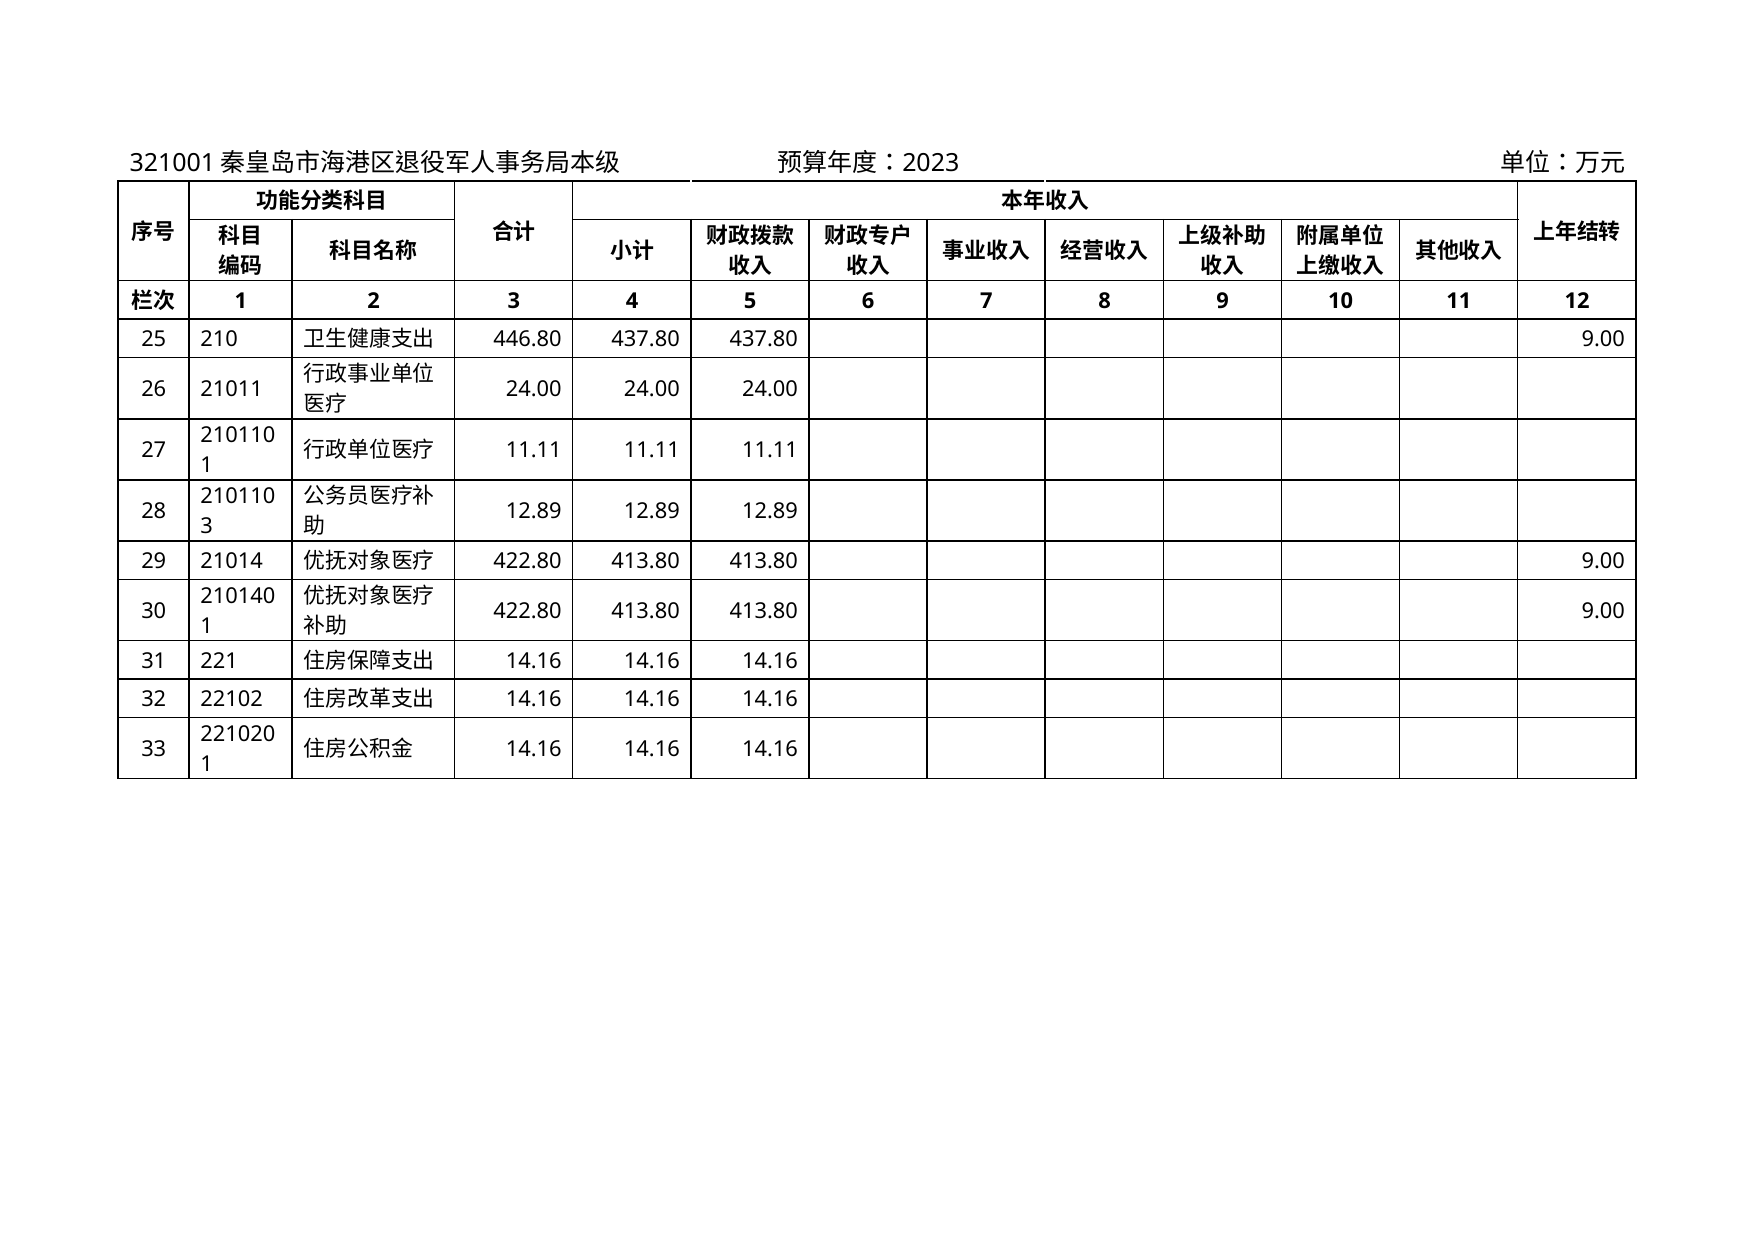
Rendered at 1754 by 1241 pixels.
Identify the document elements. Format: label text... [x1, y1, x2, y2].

table_cell 11 [1400, 281, 1517, 318]
table_cell [1164, 420, 1281, 479]
table_cell 功能分类科目 [190, 182, 454, 219]
table_cell 上级补助收入 [1164, 220, 1281, 280]
table_cell 437.80 [573, 320, 690, 357]
table_cell 24.00 [692, 358, 808, 418]
table_cell 经营收入 [1046, 220, 1163, 280]
table_cell 2101101 [190, 420, 291, 479]
table_cell 科目名称 [293, 220, 454, 280]
table_cell [810, 641, 926, 678]
table_cell 小计 [573, 220, 690, 280]
table_cell [1282, 580, 1399, 640]
table_cell 437.80 [692, 320, 808, 357]
table_cell [1164, 481, 1281, 540]
table_cell 9 [1164, 281, 1281, 318]
table_cell [1518, 680, 1635, 717]
table_cell 优抚对象医疗补助 [293, 580, 454, 640]
table_cell 优抚对象医疗 [293, 542, 454, 578]
table_cell 4 [573, 281, 690, 318]
table_cell 2210201 [190, 718, 291, 778]
table_cell 11.11 [573, 420, 690, 479]
table_cell [1400, 481, 1517, 540]
table_cell [1046, 358, 1163, 418]
table_cell 住房改革支出 [293, 680, 454, 717]
table_cell 9.00 [1518, 542, 1635, 578]
table_cell 序号 [119, 182, 188, 280]
table_cell 2 [293, 281, 454, 318]
table_cell [810, 320, 926, 357]
table_cell 413.80 [573, 580, 690, 640]
table_cell 14.16 [455, 718, 572, 778]
table_cell 210 [190, 320, 291, 357]
table_cell 住房公积金 [293, 718, 454, 778]
table_cell 附属单位上缴收入 [1282, 220, 1399, 280]
table_cell 30 [119, 580, 188, 640]
table_cell 24.00 [455, 358, 572, 418]
table_cell 上年结转 [1518, 182, 1635, 280]
table_cell [1400, 420, 1517, 479]
table_cell 5 [692, 281, 808, 318]
table_cell 公务员医疗补助 [293, 481, 454, 540]
table_cell 栏次 [119, 281, 188, 318]
table_cell 本年收入 [573, 182, 1517, 219]
table_cell 29 [119, 542, 188, 578]
table_cell 财政专户 收入 [810, 220, 926, 280]
table_cell [1518, 641, 1635, 678]
table_cell [1282, 718, 1399, 778]
table_cell [1282, 481, 1399, 540]
table_cell 行政单位医疗 [293, 420, 454, 479]
table_cell [1282, 641, 1399, 678]
table_cell [1518, 481, 1635, 540]
table_header 预算年度：2023 [692, 143, 1044, 180]
table_cell [1400, 680, 1517, 717]
table_cell [928, 358, 1044, 418]
table_cell 21011 [190, 358, 291, 418]
table_header 单位：万元 [1046, 143, 1635, 180]
table_cell [1046, 481, 1163, 540]
table_cell [1046, 542, 1163, 578]
table_cell 28 [119, 481, 188, 540]
table_cell 9.00 [1518, 320, 1635, 357]
table_cell 31 [119, 641, 188, 678]
table_cell 14.16 [692, 641, 808, 678]
table_cell [1164, 580, 1281, 640]
table_cell 221 [190, 641, 291, 678]
table_cell 12.89 [573, 481, 690, 540]
table_cell 14.16 [692, 718, 808, 778]
table_cell 32 [119, 680, 188, 717]
table_cell [1164, 641, 1281, 678]
table_cell [1164, 718, 1281, 778]
table_cell [1400, 641, 1517, 678]
table_cell 卫生健康支出 [293, 320, 454, 357]
table_cell [1400, 580, 1517, 640]
table_cell 1 [190, 281, 291, 318]
table_cell 3 [455, 281, 572, 318]
table_cell 14.16 [573, 718, 690, 778]
table_cell 2101103 [190, 481, 291, 540]
table_cell [928, 420, 1044, 479]
table_cell [1046, 641, 1163, 678]
table_cell [1518, 718, 1635, 778]
table_cell [928, 481, 1044, 540]
table_cell 12.89 [455, 481, 572, 540]
table_cell [1164, 542, 1281, 578]
table_cell [928, 580, 1044, 640]
table_cell [1046, 580, 1163, 640]
table_cell [1400, 320, 1517, 357]
table_cell [928, 718, 1044, 778]
table_cell [810, 358, 926, 418]
table_cell [928, 542, 1044, 578]
table_cell 11.11 [455, 420, 572, 479]
table_cell 26 [119, 358, 188, 418]
table_cell 413.80 [692, 542, 808, 578]
table_cell [1282, 542, 1399, 578]
table_cell 14.16 [455, 641, 572, 678]
table_cell 22102 [190, 680, 291, 717]
table_cell [810, 481, 926, 540]
table_cell 446.80 [455, 320, 572, 357]
table_cell [1046, 680, 1163, 717]
table_cell 14.16 [455, 680, 572, 717]
table_cell [1282, 320, 1399, 357]
table_cell [1164, 680, 1281, 717]
table_cell [1282, 420, 1399, 479]
table_cell [1046, 718, 1163, 778]
table_cell 21014 [190, 542, 291, 578]
table_cell 14.16 [692, 680, 808, 717]
table_cell 27 [119, 420, 188, 479]
table_cell [810, 718, 926, 778]
table_cell [810, 420, 926, 479]
table_cell 24.00 [573, 358, 690, 418]
table_cell [1400, 358, 1517, 418]
table_cell [1046, 420, 1163, 479]
table_cell 2101401 [190, 580, 291, 640]
table_cell [928, 320, 1044, 357]
table_cell [1400, 718, 1517, 778]
table_cell 422.80 [455, 580, 572, 640]
table_cell [928, 641, 1044, 678]
table_cell 413.80 [573, 542, 690, 578]
table_cell 合计 [455, 182, 572, 280]
table_cell 科目 编码 [190, 220, 291, 280]
table_cell [810, 680, 926, 717]
table_cell [1046, 320, 1163, 357]
table_cell 住房保障支出 [293, 641, 454, 678]
table_cell 9.00 [1518, 580, 1635, 640]
table_cell [1400, 542, 1517, 578]
table_cell [928, 680, 1044, 717]
table_cell 财政拨款 收入 [692, 220, 808, 280]
table_cell 413.80 [692, 580, 808, 640]
table_cell 12 [1518, 281, 1635, 318]
table_cell 6 [810, 281, 926, 318]
table_cell [1282, 358, 1399, 418]
table_header 321001秦皇岛市海港区退役军人事务局本级 [119, 143, 690, 180]
table_cell [810, 580, 926, 640]
table_cell 14.16 [573, 641, 690, 678]
table_cell [1518, 420, 1635, 479]
table_cell 行政事业单位医疗 [293, 358, 454, 418]
table_cell 25 [119, 320, 188, 357]
table_cell [810, 542, 926, 578]
table_cell 11.11 [692, 420, 808, 479]
table_cell 12.89 [692, 481, 808, 540]
table_cell 33 [119, 718, 188, 778]
table_cell 7 [928, 281, 1044, 318]
table_cell 10 [1282, 281, 1399, 318]
table_cell [1282, 680, 1399, 717]
table_cell 14.16 [573, 680, 690, 717]
table_cell 事业收入 [928, 220, 1044, 280]
table_cell [1518, 358, 1635, 418]
table_cell [1164, 320, 1281, 357]
table_cell 其他收入 [1400, 220, 1517, 280]
table_cell 422.80 [455, 542, 572, 578]
table_cell [1164, 358, 1281, 418]
table_cell 8 [1046, 281, 1163, 318]
